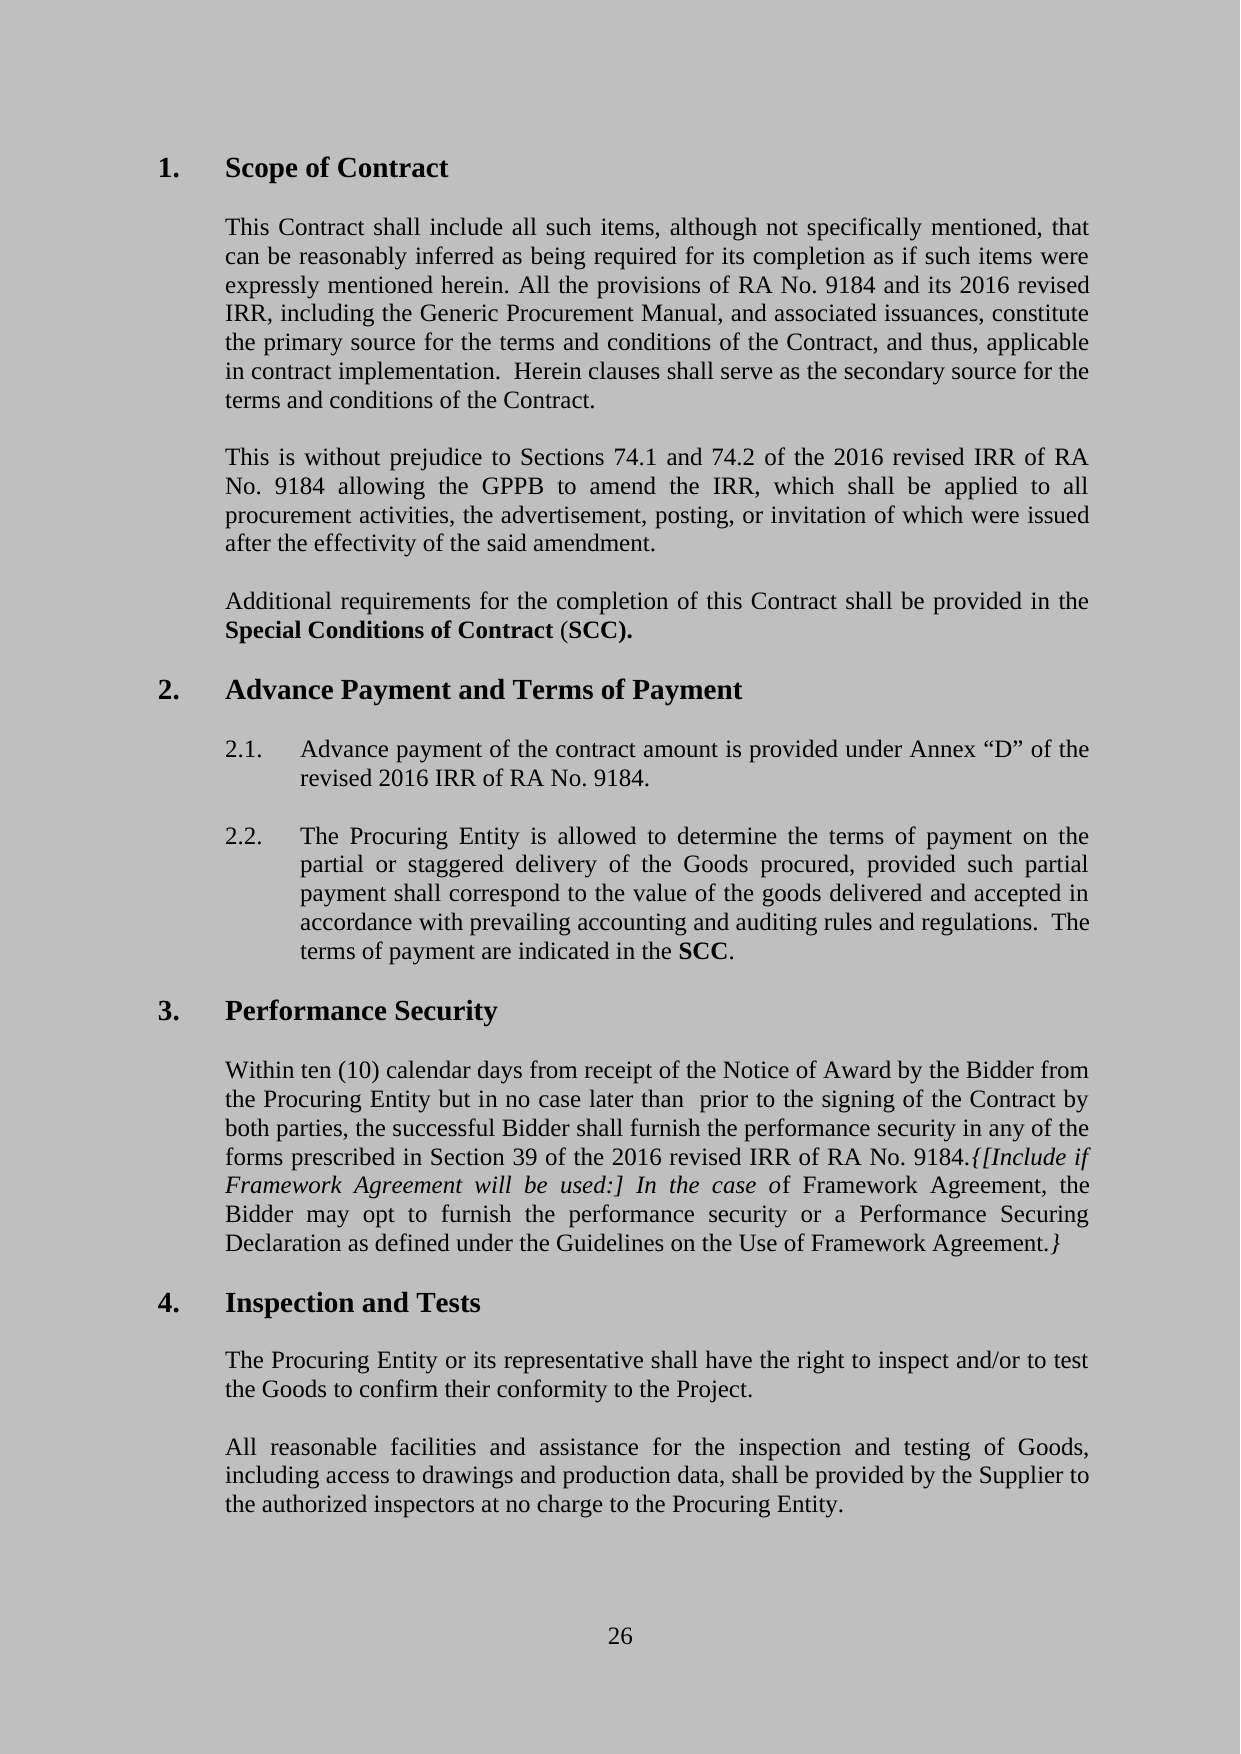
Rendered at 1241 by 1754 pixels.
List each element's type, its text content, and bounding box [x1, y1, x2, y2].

text Within ten (10) calendar days from receipt of the Notice of Award by the Bidder from the Procuring Entity but in no case later than prior to the signing of the Contract by both parties, the successful Bidder shall furnish the performance security in any of the forms prescribed in Section 39 of the 2016 revised IRR of RA No. 9184.{[Include if Framework Agreement will be used:] In the case of Framework Agreement, the Bidder may opt to furnish the performance security or a Performance Securing Declaration as defined under the Guidelines on the Use of Framework Agreement.} [225, 1056, 1090, 1257]
list Advance payment of the contract amount is provided under Annex “D” of the revised 2016 IRR of RA No. 9184. [262, 734, 1090, 792]
subtitle Scope of Contract [179, 150, 1090, 183]
text This is without prejudice to Sections 74.1 and 74.2 of the 2016 revised IRR of RA No. 9184 allowing the GPPB to amend the IRR, which shall be applied to all procurement activities, the advertisement, posting, or invitation of which were issued after the effectivity of the said amendment. [225, 442, 1090, 557]
subtitle Advance Payment and Terms of Payment [179, 672, 1090, 706]
subtitle Performance Security [179, 993, 1090, 1027]
text All reasonable facilities and assistance for the inspection and testing of Goods, including access to drawings and production data, shall be provided by the Supplier to the authorized inspectors at no charge to the Procuring Entity. [225, 1432, 1090, 1518]
text Additional requirements for the completion of this Contract shall be provided in the Special Conditions of Contract (SCC). [225, 586, 1090, 643]
text The Procuring Entity or its representative shall have the right to inspect and/or to test the Goods to confirm their conformity to the Project. [225, 1346, 1090, 1403]
list The Procuring Entity is allowed to determine the terms of payment on the partial or staggered delivery of the Goods procured, provided such partial payment shall correspond to the value of the goods delivered and accepted in accordance with prevailing accounting and auditing rules and regulations. The terms of payment are indicated in the SCC. [262, 821, 1090, 964]
text This Contract shall include all such items, although not specifically mentioned, that can be reasonably inferred as being required for its completion as if such items were expressly mentioned herein. All the provisions of RA No. 9184 and its 2016 revised IRR, including the Generic Procurement Manual, and associated issuances, constitute the primary source for the terms and conditions of the Contract, and thus, applicable in contract implementation. Herein clauses shall serve as the secondary source for the terms and conditions of the Contract. [225, 212, 1090, 413]
subtitle Inspection and Tests [179, 1286, 1090, 1319]
